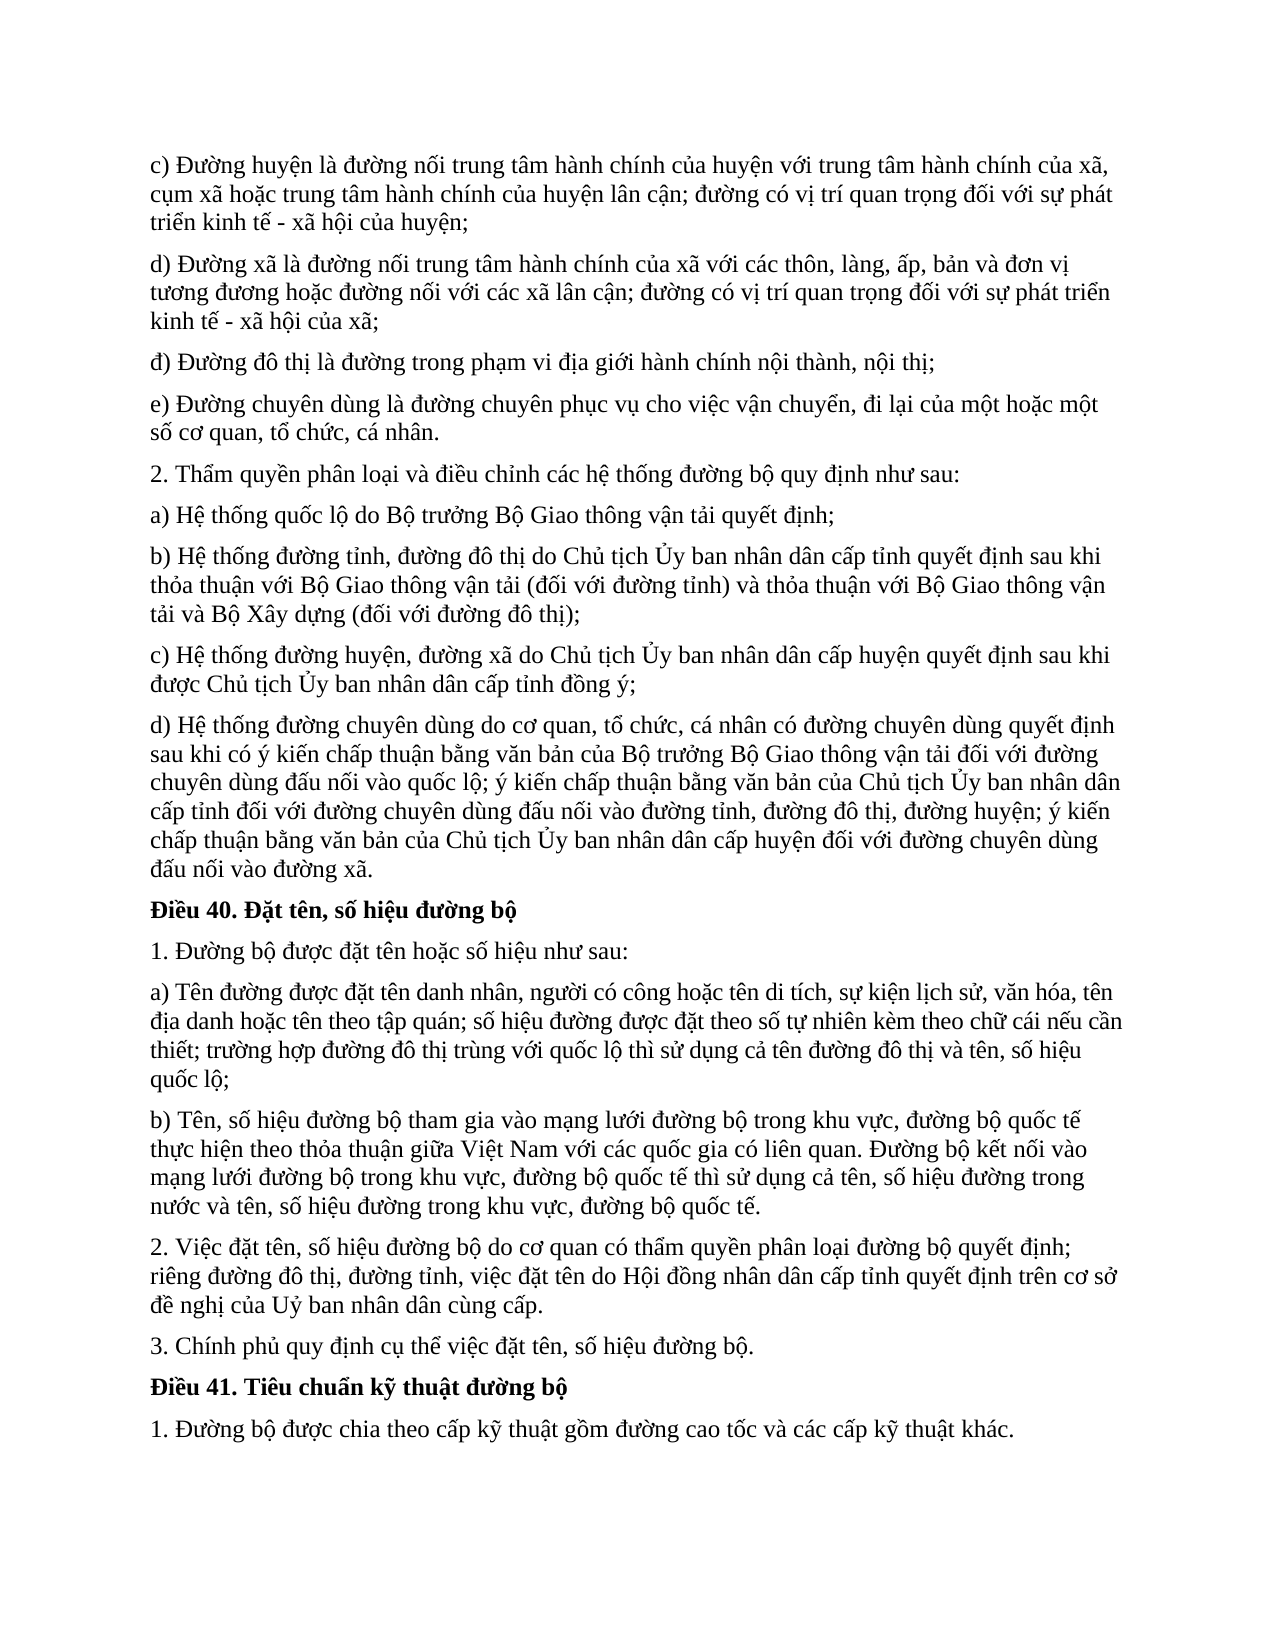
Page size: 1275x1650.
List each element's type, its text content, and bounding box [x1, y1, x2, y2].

text a) Tên đường được đặt tên danh nhân, người có công hoặc tên di tích, sự kiện lịch sử, văn hóa, tên địa danh hoặc tên theo tập quán; số hiệu đường được đặt theo số tự nhiên kèm theo chữ cái nếu cần thiết; trường hợp đường đô thị trùng với quốc lộ thì sử dụng cả tên đường đô thị và tên, số hiệu quốc lộ; [150, 977, 1125, 1092]
text 3. Chính phủ quy định cụ thể việc đặt tên, số hiệu đường bộ. [150, 1331, 1125, 1360]
text 1. Đường bộ được đặt tên hoặc số hiệu như sau: [150, 936, 1125, 965]
text d) Hệ thống đường chuyên dùng do cơ quan, tổ chức, cá nhân có đường chuyên dùng quyết định sau khi có ý kiến chấp thuận bằng văn bản của Bộ trưởng Bộ Giao thông vận tải đối với đường chuyên dùng đấu nối vào quốc lộ; ý kiến chấp thuận bằng văn bản của Chủ tịch Ủy ban nhân dân cấp tỉnh đối với đường chuyên dùng đấu nối vào đường tỉnh, đường đô thị, đường huyện; ý kiến chấp thuận bằng văn bản của Chủ tịch Ủy ban nhân dân cấp huyện đối với đường chuyên dùng đấu nối vào đường xã. [150, 710, 1125, 882]
text Điều 41. Tiêu chuẩn kỹ thuật đường bộ [150, 1372, 1125, 1401]
text c) Đường huyện là đường nối trung tâm hành chính của huyện với trung tâm hành chính của xã, cụm xã hoặc trung tâm hành chính của huyện lân cận; đường có vị trí quan trọng đối với sự phát triển kinh tế - xã hội của huyện; [150, 150, 1125, 236]
text đ) Đường đô thị là đường trong phạm vi địa giới hành chính nội thành, nội thị; [150, 347, 1125, 376]
text 2. Việc đặt tên, số hiệu đường bộ do cơ quan có thẩm quyền phân loại đường bộ quyết định; riêng đường đô thị, đường tỉnh, việc đặt tên do Hội đồng nhân dân cấp tỉnh quyết định trên cơ sở đề nghị của Uỷ ban nhân dân cùng cấp. [150, 1232, 1125, 1319]
text c) Hệ thống đường huyện, đường xã do Chủ tịch Ủy ban nhân dân cấp huyện quyết định sau khi được Chủ tịch Ủy ban nhân dân cấp tỉnh đồng ý; [150, 640, 1125, 697]
text b) Hệ thống đường tỉnh, đường đô thị do Chủ tịch Ủy ban nhân dân cấp tỉnh quyết định sau khi thỏa thuận với Bộ Giao thông vận tải (đối với đường tỉnh) và thỏa thuận với Bộ Giao thông vận tải và Bộ Xây dựng (đối với đường đô thị); [150, 541, 1125, 627]
text b) Tên, số hiệu đường bộ tham gia vào mạng lưới đường bộ trong khu vực, đường bộ quốc tế thực hiện theo thỏa thuận giữa Việt Nam với các quốc gia có liên quan. Đường bộ kết nối vào mạng lưới đường bộ trong khu vực, đường bộ quốc tế thì sử dụng cả tên, số hiệu đường trong nước và tên, số hiệu đường trong khu vực, đường bộ quốc tế. [150, 1105, 1125, 1220]
text a) Hệ thống quốc lộ do Bộ trưởng Bộ Giao thông vận tải quyết định; [150, 500, 1125, 529]
text Điều 40. Đặt tên, số hiệu đường bộ [150, 895, 1125, 924]
text 1. Đường bộ được chia theo cấp kỹ thuật gồm đường cao tốc và các cấp kỹ thuật khác. [150, 1414, 1125, 1442]
text e) Đường chuyên dùng là đường chuyên phục vụ cho việc vận chuyển, đi lại của một hoặc một số cơ quan, tổ chức, cá nhân. [150, 389, 1125, 446]
text 2. Thẩm quyền phân loại và điều chỉnh các hệ thống đường bộ quy định như sau: [150, 459, 1125, 487]
text d) Đường xã là đường nối trung tâm hành chính của xã với các thôn, làng, ấp, bản và đơn vị tương đương hoặc đường nối với các xã lân cận; đường có vị trí quan trọng đối với sự phát triển kinh tế - xã hội của xã; [150, 249, 1125, 335]
